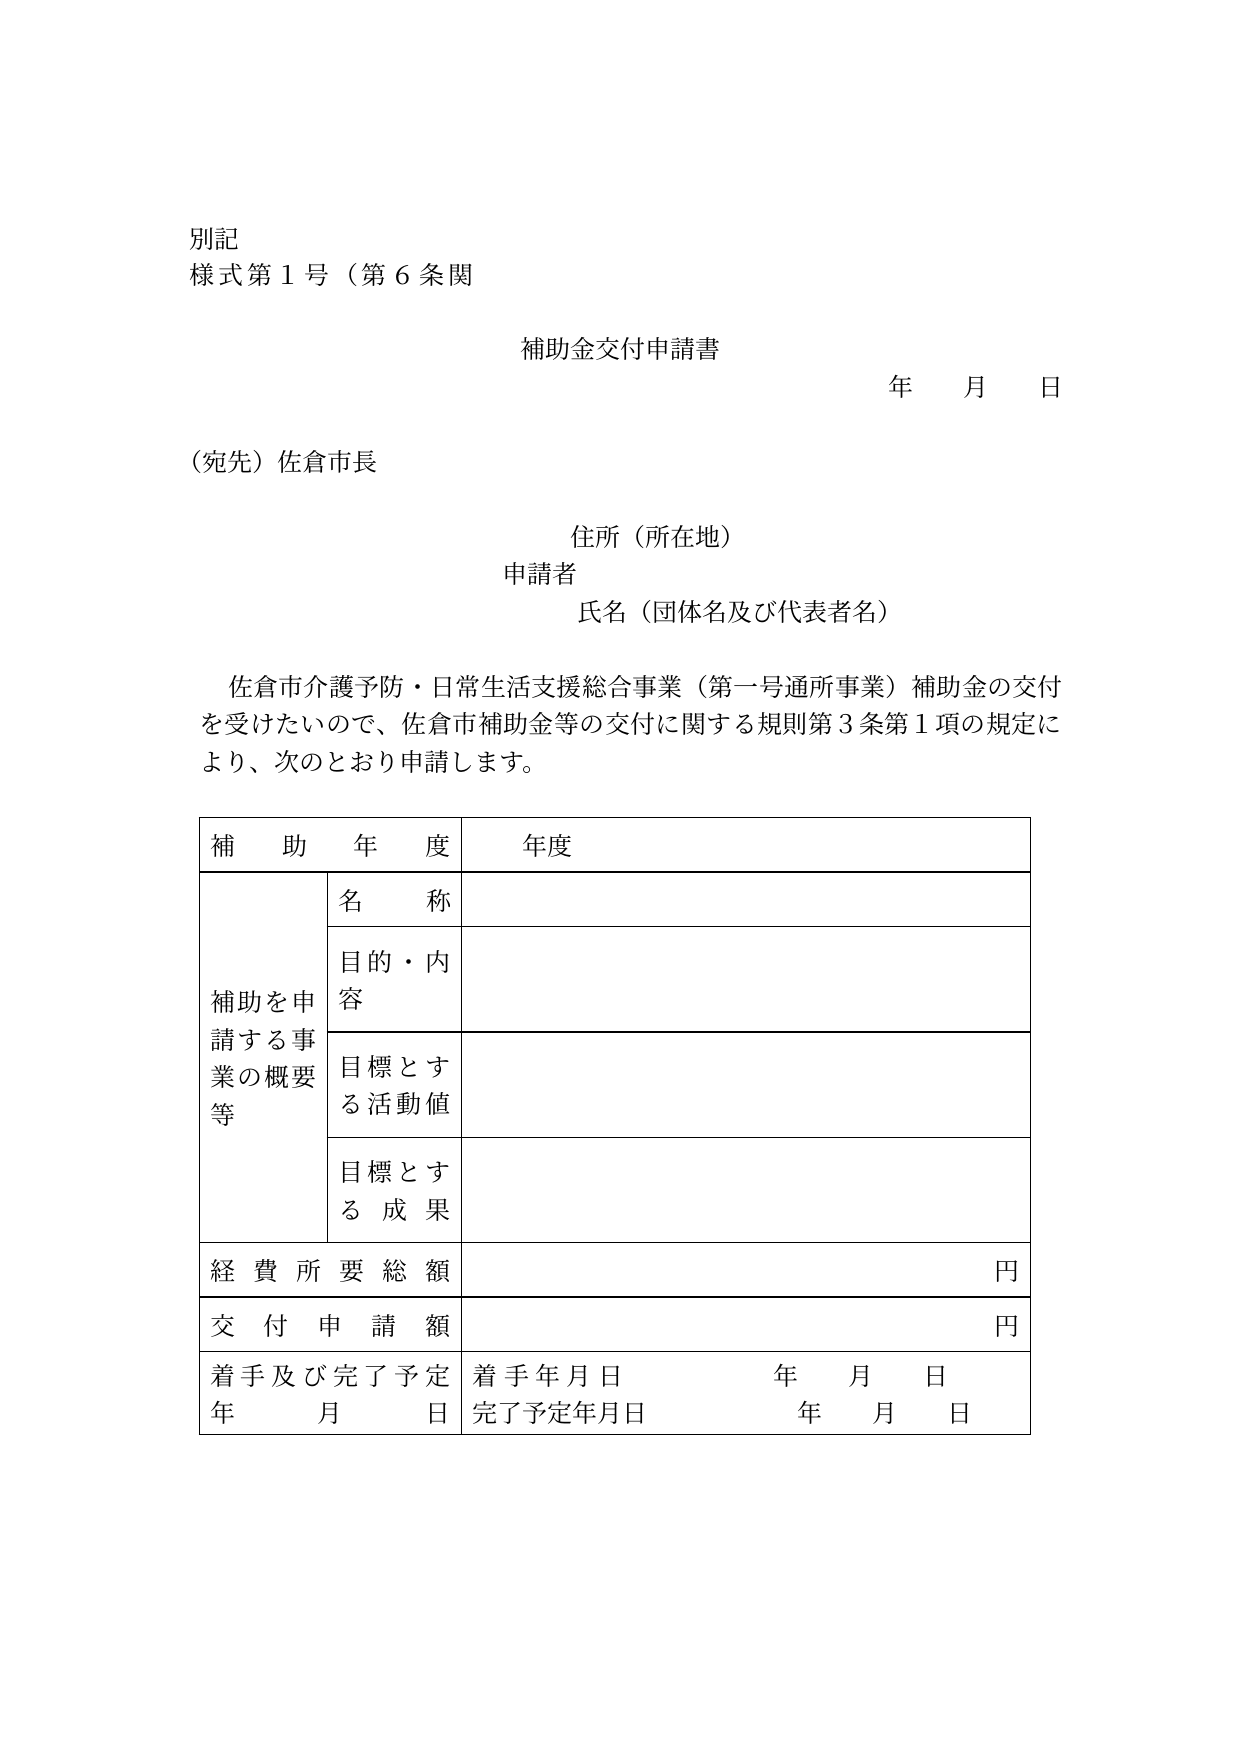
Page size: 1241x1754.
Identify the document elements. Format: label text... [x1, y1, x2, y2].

table_cell [462, 1138, 1030, 1242]
text 氏名（団体名及び代表者名） [177, 592, 963, 629]
text 申請者 [177, 554, 1063, 592]
table_cell 補助を申請する事業の概要等 [200, 873, 327, 1242]
text 補助金交付申請書 [177, 329, 1063, 367]
table_cell 円 [462, 1298, 1030, 1351]
table_cell 名称 [328, 873, 461, 926]
table_cell 着手及び完了予定 年月日 [200, 1352, 461, 1434]
table_cell 円 [462, 1243, 1030, 1296]
table_cell 目的・内容 [328, 927, 461, 1031]
text 年 月 日 [177, 367, 1063, 404]
table_cell 目標とする成果 [328, 1138, 461, 1242]
text 佐倉市介護予防・日常生活支援総合事業（第一号通所事業）補助金の交付を受けたいので、佐倉市補助金等の交付に関する規則第３条第１項の規定により、次のとおり申請します。 [177, 667, 1063, 779]
table_header 補助年度 [200, 818, 461, 871]
text 住所（所在地） [177, 517, 1063, 554]
table_header 年度 [462, 818, 1030, 871]
table_cell [462, 873, 1030, 926]
text （宛先）佐倉市長 [177, 442, 1063, 479]
table_cell 着 手 年 月 日 年 月 日 完了予定年月日 年 月 日 [462, 1352, 1030, 1434]
table_cell [462, 1033, 1030, 1137]
table_cell 目標とする活動値 [328, 1033, 461, 1137]
table_cell 交付申請額 [200, 1298, 461, 1351]
table_cell [462, 927, 1030, 1031]
table_cell 経費所要総額 [200, 1243, 461, 1296]
